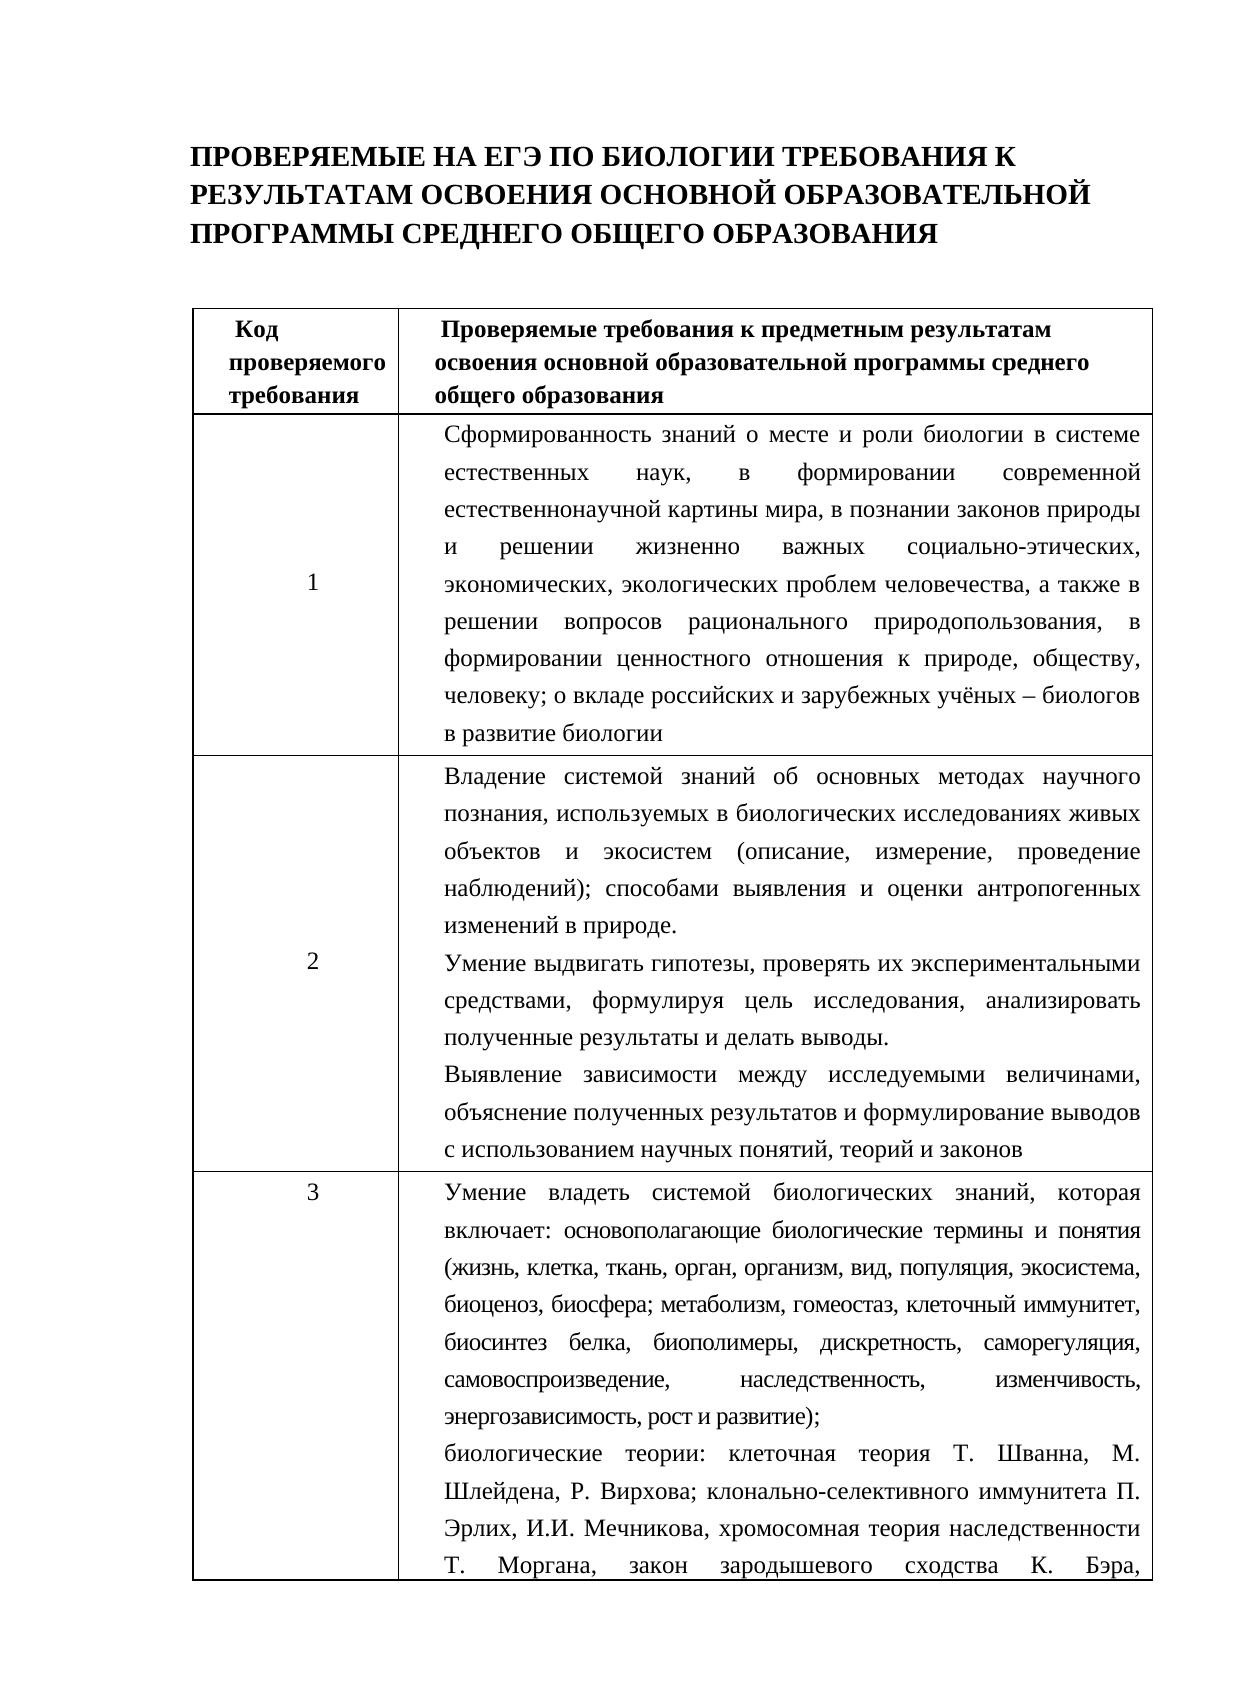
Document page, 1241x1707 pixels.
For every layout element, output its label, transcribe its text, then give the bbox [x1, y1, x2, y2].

table_cell 2 [194, 756, 398, 1171]
table_cell 1 [194, 415, 398, 754]
table_header Проверяемые требования к предметным результатам освоения основной образовательной программы среднего общего образования [399, 309, 1152, 413]
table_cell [399, 1172, 1152, 1579]
table_header Код проверяемого требования [194, 309, 398, 413]
text ПРОВЕРЯЕМЫЕ НА ЕГЭ ПО БИОЛОГИИ ТРЕБОВАНИЯ К РЕЗУЛЬТАТАМ ОСВОЕНИЯ ОСНОВНОЙ ОБРАЗОВАТЕЛЬНОЙ ПРОГРАММЫ СРЕДНЕГО ОБЩЕГО ОБРАЗОВАНИЯ [190, 139, 1152, 249]
table_cell 3 [194, 1172, 398, 1579]
table_cell Сформированность знаний о месте и роли биологии в системе естественных наук, в формировании современной естественнонаучной картины мира, в познании законов природы и решении жизненно важных социально-этических, экономических, экологических проблем человечества, а также в решении вопросов рационального природопользования, в формировании ценностного отношения к природе, обществу, человеку; о вкладе российских и зарубежных учёных – биологов в развитие биологии [399, 415, 1152, 754]
table_cell Владение системой знаний об основных методах научного познания, используемых в биологических исследованиях живых объектов и экосистем (описание, измерение, проведение наблюдений); способами выявления и оценки антропогенных изменений в природе. Умение выдвигать гипотезы, проверять их экспериментальными средствами, формулируя цель исследования, анализировать полученные результаты и делать выводы. Выявление зависимости между исследуемыми величинами, объяснение полученных результатов и формулирование выводов с использованием научных понятий, теорий и законов [399, 756, 1152, 1171]
